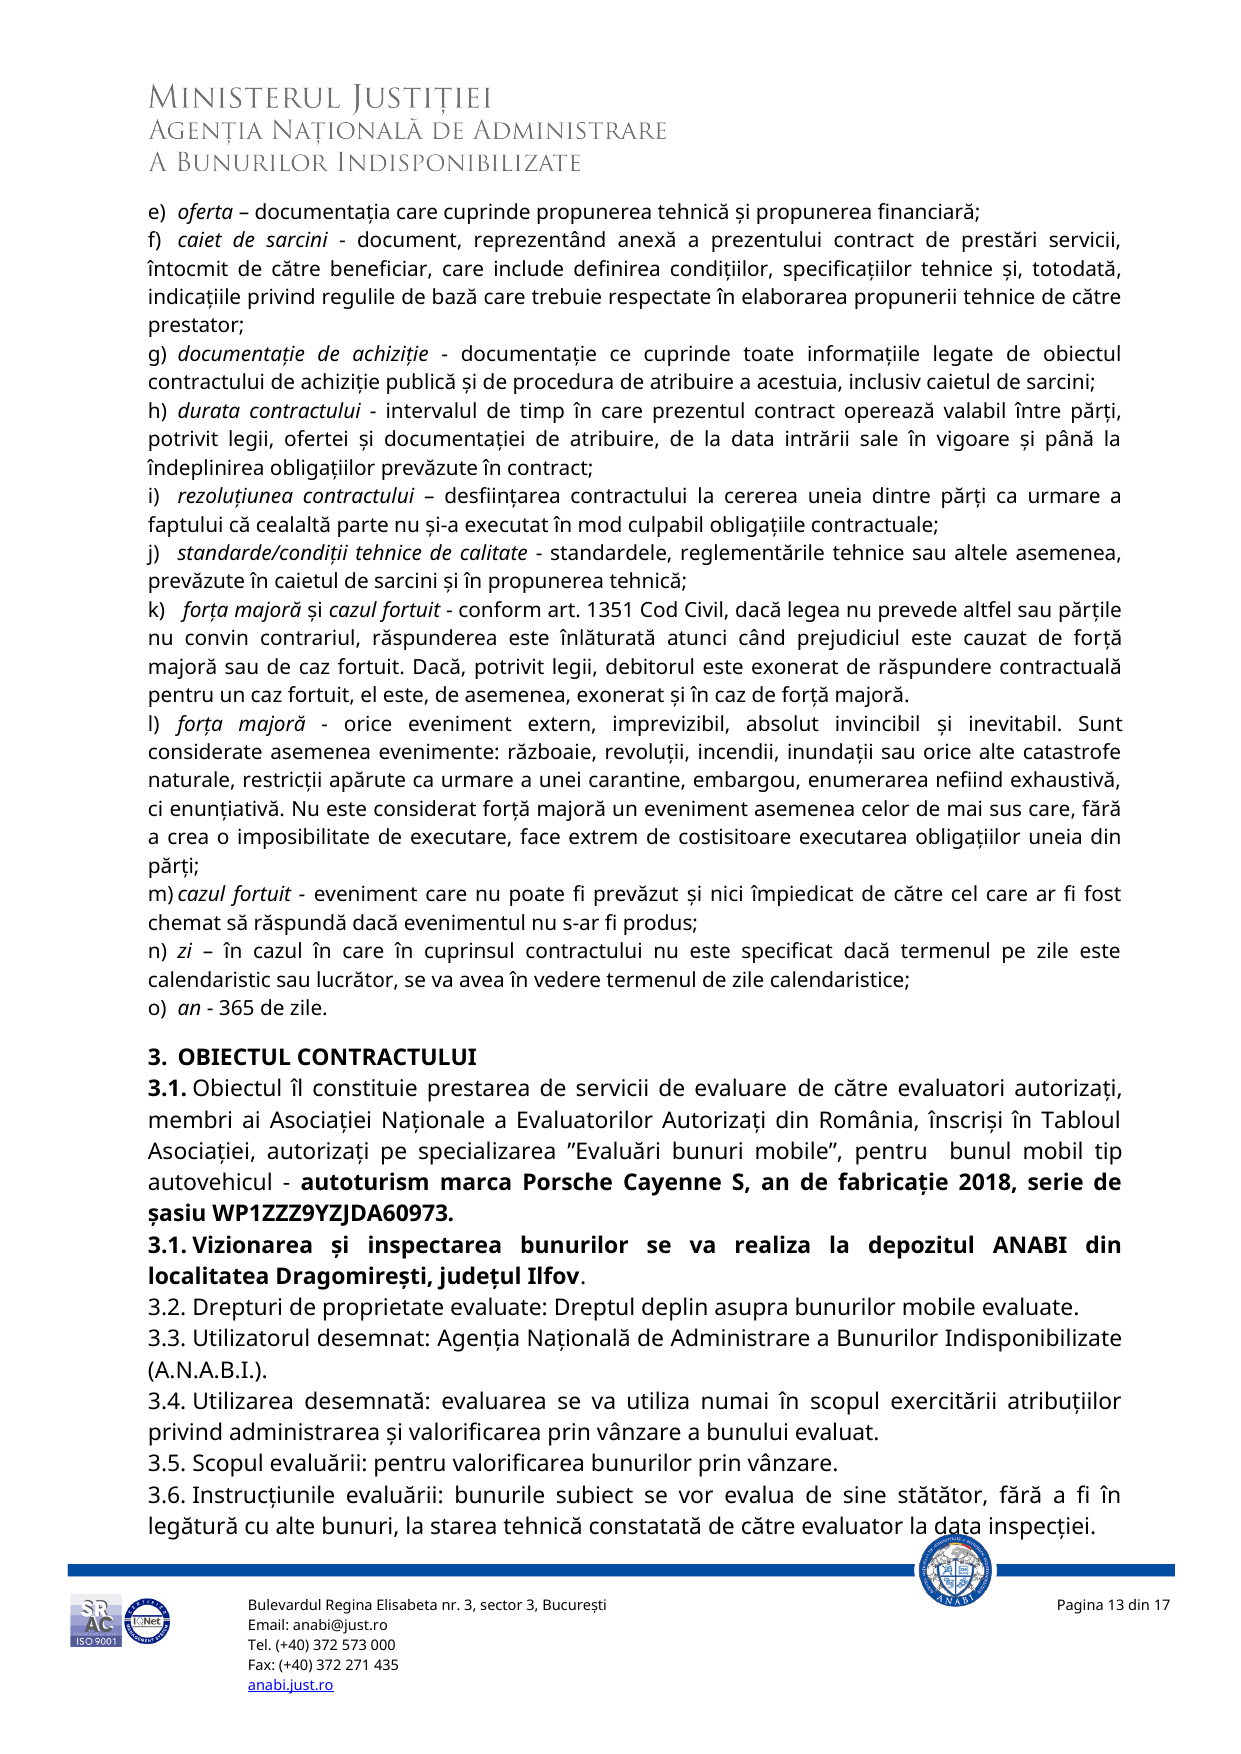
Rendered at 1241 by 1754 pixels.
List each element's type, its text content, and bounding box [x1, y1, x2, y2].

list durata contractului - intervalul de timp în care prezentul contract operează valabil între părți, potrivit legii, ofertei și documentației de atribuire, de la data intrării sale în vigoare și până la îndeplinirea obligațiilor prevăzute în contract; [148, 396, 1123, 481]
list Utilizatorul desemnat: Agenția Națională de Administrare a Bunurilor Indisponibilizate (A.N.A.B.I.). [148, 1322, 1123, 1385]
list caiet de sarcini - document, reprezentând anexă a prezentului contract de prestări servicii, întocmit de către beneficiar, care include definirea condițiilor, specificațiilor tehnice și, totodată, indicațiile privind regulile de bază care trebuie respectate în elaborarea propunerii tehnice de către prestator; [148, 225, 1123, 339]
picture [65, 1528, 1176, 1647]
list Vizionarea și inspectarea bunurilor se va realiza la depozitul ANABI din localitatea Dragomirești, județul Ilfov. [148, 1229, 1123, 1291]
list oferta – documentația care cuprinde propunerea tehnică și propunerea financiară; [148, 197, 1123, 225]
list cazul fortuit - eveniment care nu poate fi prevăzut şi nici împiedicat de către cel care ar fi fost chemat să răspundă dacă evenimentul nu s-ar fi produs; [148, 879, 1123, 936]
list forţa majoră - orice eveniment extern, imprevizibil, absolut invincibil şi inevitabil. Sunt considerate asemenea evenimente: războaie, revoluții, incendii, inundații sau orice alte catastrofe naturale, restricții apărute ca urmare a unei carantine, embargou, enumerarea nefiind exhaustivă, ci enunțiativă. Nu este considerat forță majoră un eveniment asemenea celor de mai sus care, fără a crea o imposibilitate de executare, face extrem de costisitoare executarea obligațiilor uneia din părți; [148, 709, 1123, 879]
picture [147, 84, 667, 172]
list Obiectul îl constituie prestarea de servicii de evaluare de către evaluatori autorizați, membri ai Asociației Naționale a Evaluatorilor Autorizați din România, înscriși în Tabloul Asociației, autorizați pe specializarea ”Evaluări bunuri mobile”, pentru bunul mobil tip autovehicul - autoturism marca Porsche Cayenne S, an de fabricație 2018, serie de șasiu WP1ZZZ9YZJDA60973. [148, 1072, 1123, 1229]
list OBIECTUL CONTRACTULUI [148, 1041, 1123, 1072]
list documentație de achiziție - documentație ce cuprinde toate informațiile legate de obiectul contractului de achiziție publică și de procedura de atribuire a acestuia, inclusiv caietul de sarcini; [148, 339, 1123, 396]
list standarde/condiții tehnice de calitate - standardele, reglementările tehnice sau altele asemenea, prevăzute în caietul de sarcini și în propunerea tehnică; [148, 538, 1123, 595]
list Utilizarea desemnată: evaluarea se va utiliza numai în scopul exercitării atribuțiilor privind administrarea și valorificarea prin vânzare a bunului evaluat. [148, 1385, 1123, 1447]
list an - 365 de zile. [148, 993, 1123, 1022]
list Instrucțiunile evaluării: bunurile subiect se vor evalua de sine stătător, fără a fi în legătură cu alte bunuri, la starea tehnică constatată de către evaluator la data inspecției. [148, 1479, 1123, 1541]
list Drepturi de proprietate evaluate: Dreptul deplin asupra bunurilor mobile evaluate. [148, 1291, 1123, 1322]
list forța majoră și cazul fortuit - conform art. 1351 Cod Civil, dacă legea nu prevede altfel sau părţile nu convin contrariul, răspunderea este înlăturată atunci când prejudiciul este cauzat de forţă majoră sau de caz fortuit. Dacă, potrivit legii, debitorul este exonerat de răspundere contractuală pentru un caz fortuit, el este, de asemenea, exonerat şi în caz de forţă majoră. [148, 595, 1123, 709]
list Scopul evaluării: pentru valorificarea bunurilor prin vânzare. [148, 1447, 1123, 1479]
list zi – în cazul în care în cuprinsul contractului nu este specificat dacă termenul pe zile este calendaristic sau lucrător, se va avea în vedere termenul de zile calendaristice; [148, 936, 1123, 993]
list rezoluțiunea contractului – desființarea contractului la cererea uneia dintre părți ca urmare a faptului că cealaltă parte nu și-a executat în mod culpabil obligațiile contractuale; [148, 481, 1123, 538]
